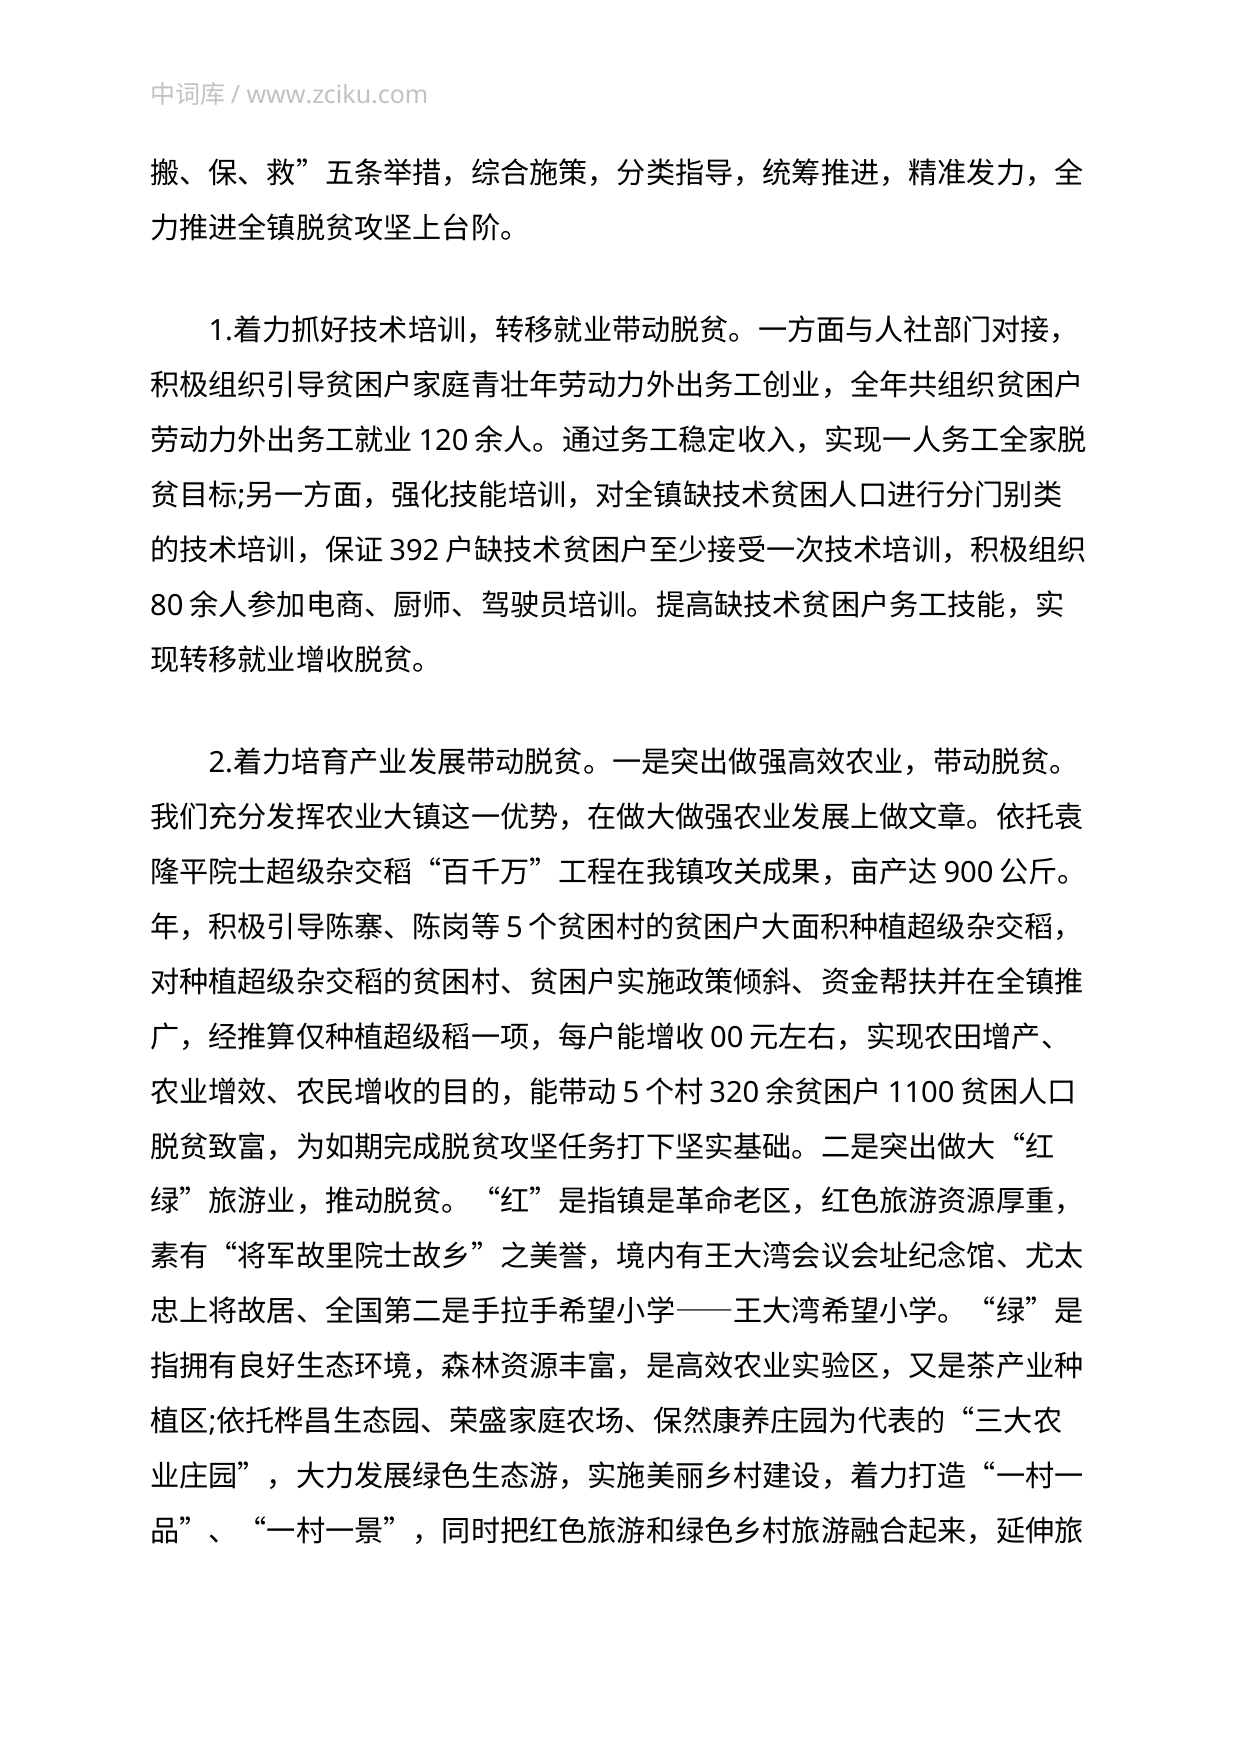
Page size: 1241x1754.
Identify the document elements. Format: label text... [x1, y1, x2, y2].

text 1.着力抓好技术培训，转移就业带动脱贫。一方面与人社部门对接，积极组织引导贫困户家庭青壮年劳动力外出务工创业，全年共组织贫困户劳动力外出务工就业120余人。通过务工稳定收入，实现一人务工全家脱贫目标;另一方面，强化技能培训，对全镇缺技术贫困人口进行分门别类的技术培训，保证392户缺技术贫困户至少接受一次技术培训，积极组织80余人参加电商、厨师、驾驶员培训。提高缺技术贫困户务工技能，实现转移就业增收脱贫。 [150, 307, 1090, 679]
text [150, 738, 1090, 1550]
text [150, 150, 1090, 247]
